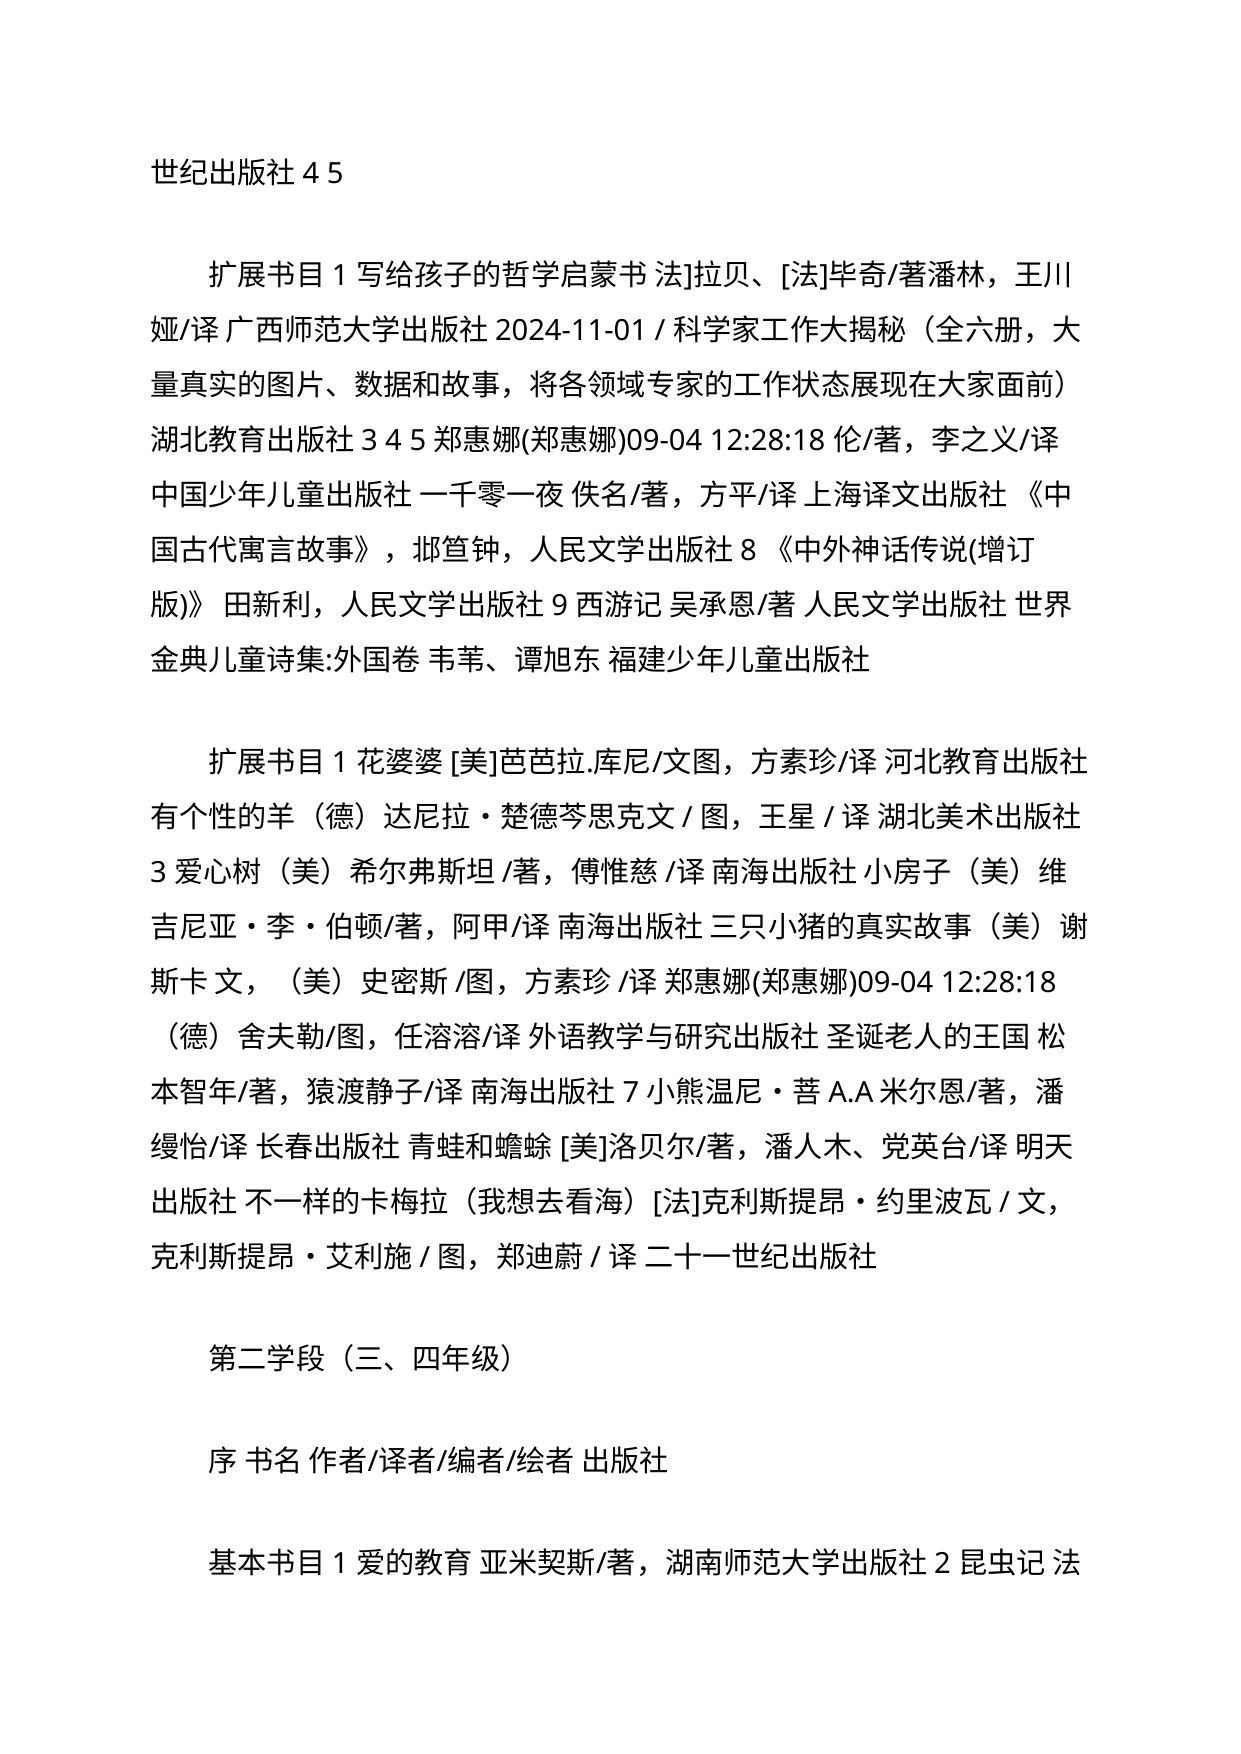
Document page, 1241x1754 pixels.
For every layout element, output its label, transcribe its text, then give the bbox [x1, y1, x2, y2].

text 扩展书目 1 写给孩子的哲学启蒙书 法]拉贝、[法]毕奇/著潘林，王川娅/译 广西师范大学出版社 2024-11-01 / 科学家工作大揭秘（全六册，大量真实的图片、数据和故事，将各领域专家的工作状态展现在大家面前）湖北教育出版社 3 4 5 郑惠娜(郑惠娜)09-04 12:28:18 伦/著，李之义/译 中国少年儿童出版社 一千零一夜 佚名/著，方平/译 上海译文出版社 《中国古代寓言故事》，邶笪钟，人民文学出版社 8 《中外神话传说(增订版)》 田新利，人民文学出版社 9 西游记 吴承恩/著 人民文学出版社 世界金典儿童诗集:外国卷 韦苇、谭旭东 福建少年儿童出版社 [150, 252, 1090, 679]
text 扩展书目 1 花婆婆 [美]芭芭拉.库尼/文图，方素珍/译 河北教育出版社 有个性的羊（德）达尼拉•楚德芩思克文 / 图，王星 / 译 湖北美术出版社 3 爱心树（美）希尔弗斯坦 /著，傅惟慈 /译 南海出版社 小房子（美）维吉尼亚•李•伯顿/著，阿甲/译 南海出版社 三只小猪的真实故事（美）谢斯卡 文，（美）史密斯 /图，方素珍 /译 郑惠娜(郑惠娜)09-04 12:28:18（德）舍夫勒/图，任溶溶/译 外语教学与研究出版社 圣诞老人的王国 松本智年/著，猿渡静子/译 南海出版社 7 小熊温尼•菩 A.A米尔恩/著，潘缦怡/译 长春出版社 青蛙和蟾蜍 [美]洛贝尔/著，潘人木、党英台/译 明天出版社 不一样的卡梅拉（我想去看海）[法]克利斯提昂•约里波瓦 / 文，克利斯提昂•艾利施 / 图，郑迪蔚 / 译 二十一世纪出版社 [150, 739, 1090, 1276]
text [150, 150, 1090, 192]
text 序 书名 作者/译者/编者/绘者 出版社 [150, 1438, 1090, 1480]
text 第二学段（三、四年级） [150, 1336, 1090, 1378]
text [150, 1539, 1090, 1582]
